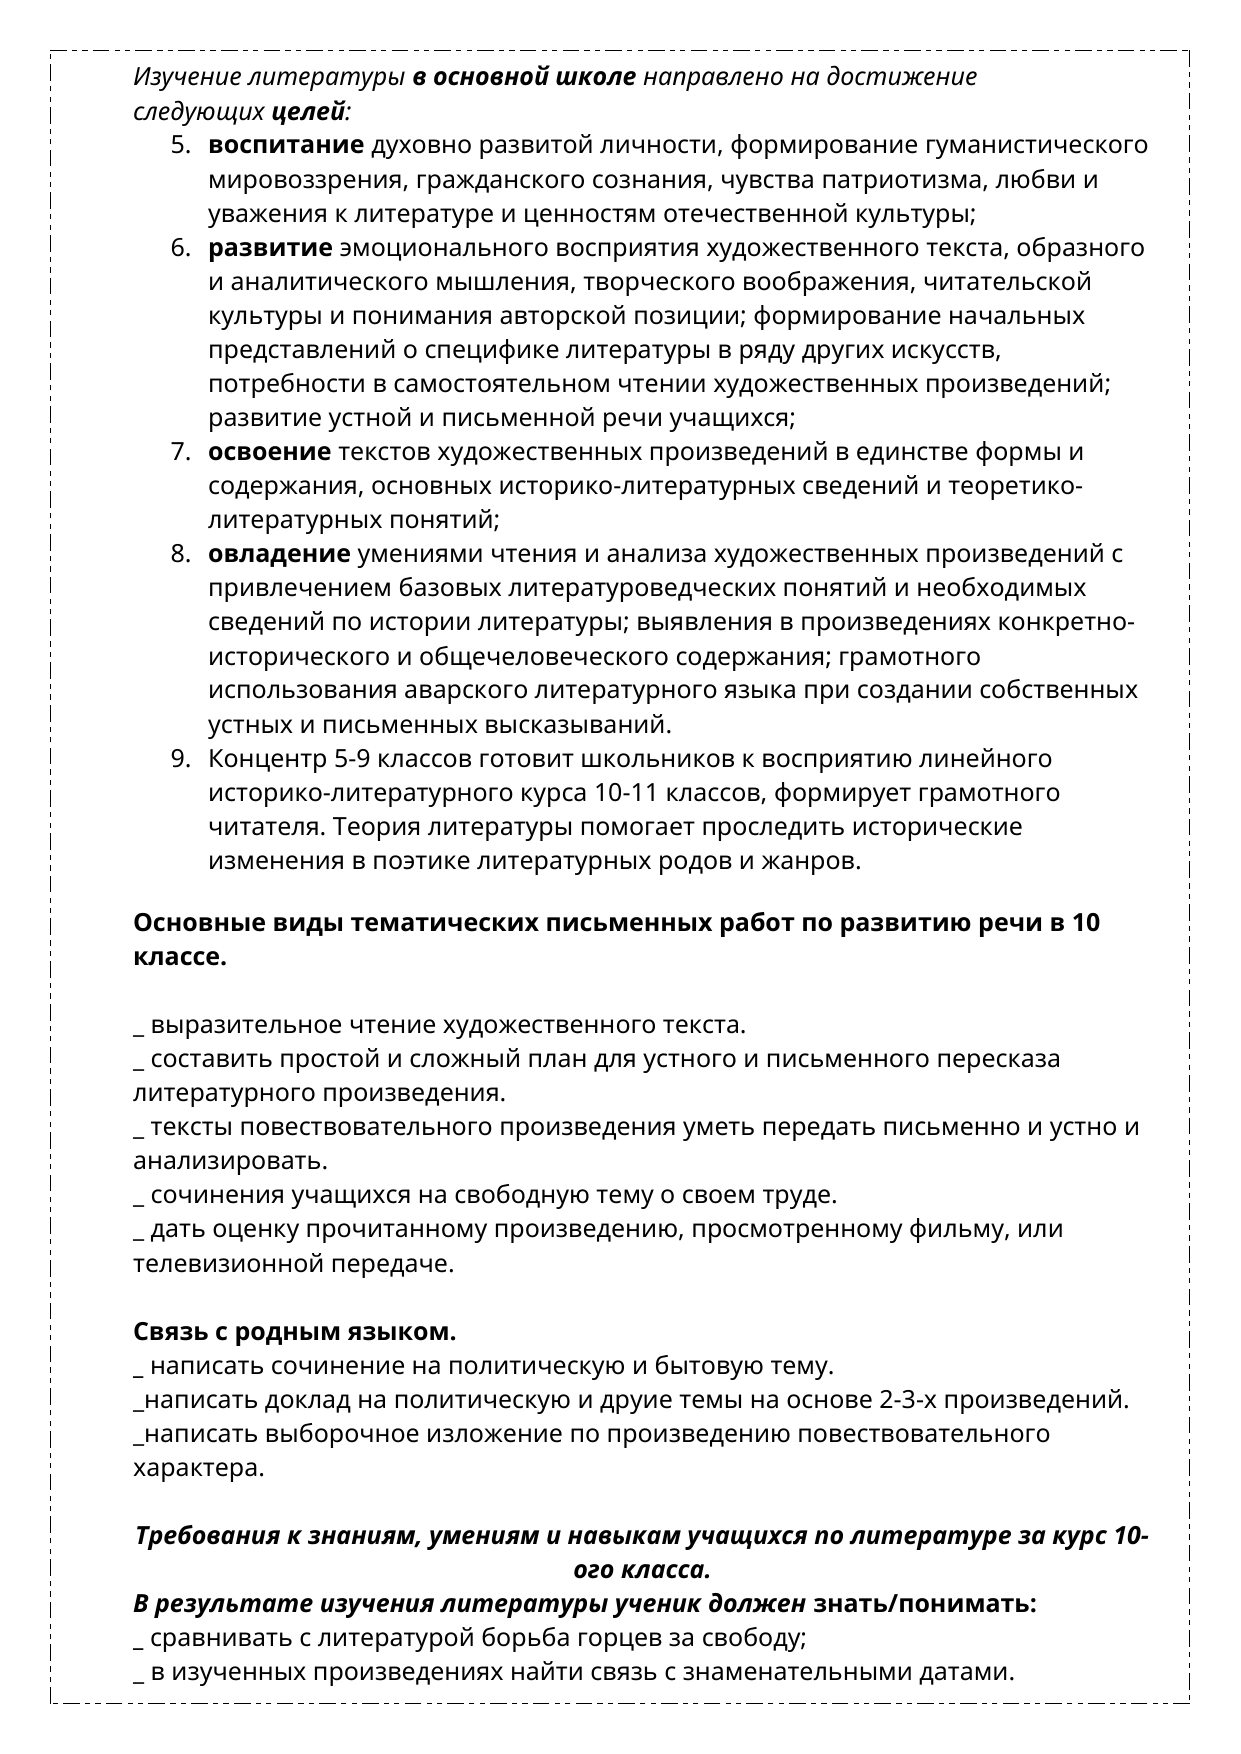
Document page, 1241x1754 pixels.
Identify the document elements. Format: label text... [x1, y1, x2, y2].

list Концентр 5-9 классов готовит школьников к восприятию линейного историко-литературного курса 10-11 классов, формирует грамотного читателя. Теория литературы помогает проследить исторические изменения в поэтике литературных родов и жанров. [170, 740, 1152, 904]
text _ в изученных произведениях найти связь с знаменательными датами. [133, 1654, 1152, 1688]
list овладение умениями чтения и анализа художественных произведений с привлечением базовых литературоведческих понятий и необходимых сведений по истории литературы; выявления в произведениях конкретно-исторического и общечеловеческого содержания; грамотного использования аварского литературного языка при создании собственных устных и письменных высказываний. [170, 536, 1152, 740]
text В результате изучения литературы ученик должен знать/понимать: [133, 1586, 1152, 1620]
text Основные виды тематических письменных работ по развитию речи в 10 классе. [133, 904, 1152, 973]
list воспитание духовно развитой личности, формирование гуманистического мировоззрения, гражданского сознания, чувства патриотизма, любви и уважения к литературе и ценностям отечественной культуры; [170, 127, 1152, 229]
text _ тексты повествовательного произведения уметь передать письменно и устно и анализировать. [133, 1109, 1152, 1177]
text _ сочинения учащихся на свободную тему о своем труде. [133, 1177, 1152, 1211]
list развитие эмоционального восприятия художественного текста, образного и аналитического мышления, творческого воображения, читательской культуры и понимания авторской позиции; формирование начальных представлений о специфике литературы в ряду других искусств, потребности в самостоятельном чтении художественных произведений; развитие устной и письменной речи учащихся; [170, 229, 1152, 434]
list освоение текстов художественных произведений в единстве формы и содержания, основных историко-литературных сведений и теоретико-литературных понятий; [170, 434, 1152, 536]
text Связь с родным языком. [133, 1313, 1152, 1347]
text Требования к знаниям, умениям и навыкам учащихся по литературе за курс 10-ого класса. [133, 1518, 1152, 1586]
text _ выразительное чтение художественного текста. [133, 1007, 1152, 1041]
text _ сравнивать с литературой борьба горцев за свободу; [133, 1620, 1152, 1654]
text Изучение литературы в основной школе направлено на достижение следующих целей: [133, 59, 1152, 127]
text _написать доклад на политическую и друие темы на основе 2-3-х произведений. [133, 1381, 1152, 1416]
text _ дать оценку прочитанному произведению, просмотренному фильму, или телевизионной передаче. [133, 1211, 1152, 1279]
text _ составить простой и сложный план для устного и письменного пересказа литературного произведения. [133, 1041, 1152, 1109]
text _ написать сочинение на политическую и бытовую тему. [133, 1347, 1152, 1381]
text _написать выборочное изложение по произведению повествовательного характера. [133, 1416, 1152, 1484]
